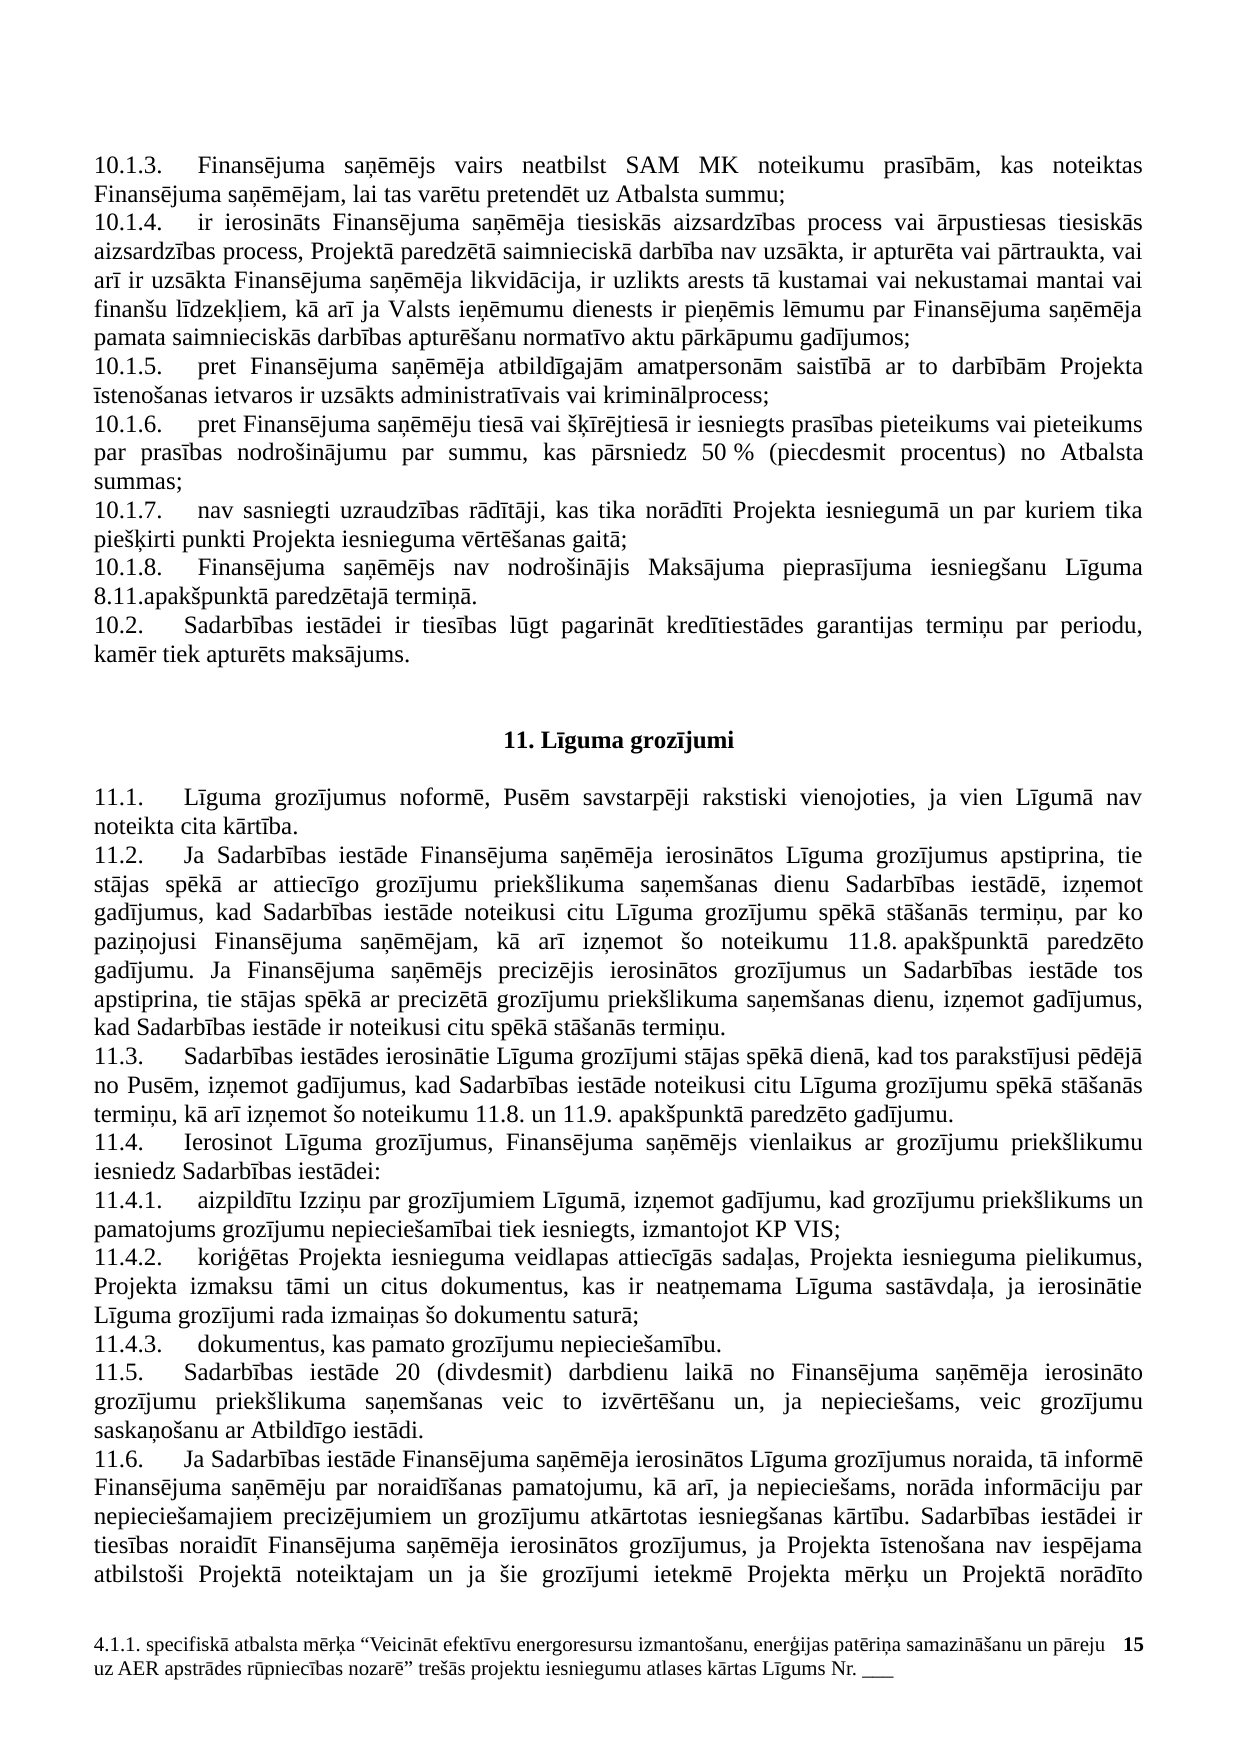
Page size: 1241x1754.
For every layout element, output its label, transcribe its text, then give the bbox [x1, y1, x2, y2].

list nav sasniegti uzraudzības rādītāji, kas tika norādīti Projekta iesniegumā un par kuriem tika piešķirti punkti Projekta iesnieguma vērtēšanas gaitā; [94, 495, 1144, 552]
list ir ierosināts Finansējuma saņēmēja tiesiskās aizsardzības process vai ārpustiesas tiesiskās aizsardzības process, Projektā paredzētā saimnieciskā darbība nav uzsākta, ir apturēta vai pārtraukta, vai arī ir uzsākta Finansējuma saņēmēja likvidācija, ir uzlikts arests tā kustamai vai nekustamai mantai vai finanšu līdzekļiem, kā arī ja Valsts ieņēmumu dienests ir pieņēmis lēmumu par Finansējuma saņēmēja pamata saimnieciskās darbības apturēšanu normatīvo aktu pārkāpumu gadījumos; [94, 207, 1144, 351]
list pret Finansējuma saņēmēja atbildīgajām amatpersonām saistībā ar to darbībām Projekta īstenošanas ietvaros ir uzsākts administratīvais vai kriminālprocess; [94, 351, 1144, 409]
list Finansējuma saņēmējs nav nodrošinājis Maksājuma pieprasījuma iesniegšanu Līguma 8.11.apakšpunktā paredzētajā termiņā. [94, 552, 1144, 610]
list koriģētas Projekta iesnieguma veidlapas attiecīgās sadaļas, Projekta iesnieguma pielikumus, Projekta izmaksu tāmi un citus dokumentus, kas ir neatņemama Līguma sastāvdaļa, ja ierosinātie Līguma grozījumi rada izmaiņas šo dokumentu saturā; [94, 1242, 1144, 1329]
list Finansējuma saņēmējs vairs neatbilst SAM MK noteikumu prasībām, kas noteiktas Finansējuma saņēmējam, lai tas varētu pretendēt uz Atbalsta summu; [94, 150, 1144, 207]
list Ja Sadarbības iestāde Finansējuma saņēmēja ierosinātos Līguma grozījumus apstiprina, tie stājas spēkā ar attiecīgo grozījumu priekšlikuma saņemšanas dienu Sadarbības iestādē, izņemot gadījumus, kad Sadarbības iestāde noteikusi citu Līguma grozījumu spēkā stāšanās termiņu, par ko paziņojusi Finansējuma saņēmējam, kā arī izņemot šo noteikumu 11.8. apakšpunktā paredzēto gadījumu. Ja Finansējuma saņēmējs precizējis ierosinātos grozījumus un Sadarbības iestāde tos apstiprina, tie stājas spēkā ar precizētā grozījumu priekšlikuma saņemšanas dienu, izņemot gadījumus, kad Sadarbības iestāde ir noteikusi citu spēkā stāšanās termiņu. [94, 840, 1144, 1041]
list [94, 1444, 1144, 1587]
list dokumentus, kas pamato grozījumu nepieciešamību. [94, 1329, 1144, 1357]
list Sadarbības iestādes ierosinātie Līguma grozījumi stājas spēkā dienā, kad tos parakstījusi pēdējā no Pusēm, izņemot gadījumus, kad Sadarbības iestāde noteikusi citu Līguma grozījumu spēkā stāšanās termiņu, kā arī izņemot šo noteikumu 11.8. un 11.9. apakšpunktā paredzēto gadījumu. [94, 1041, 1144, 1127]
list pret Finansējuma saņēmēju tiesā vai šķīrējtiesā ir iesniegts prasības pieteikums vai pieteikums par prasības nodrošinājumu par summu, kas pārsniedz 50 % (piecdesmit procentus) no Atbalsta summas; [94, 409, 1144, 495]
list Līguma grozījumus noformē, Pusēm savstarpēji rakstiski vienojoties, ja vien Līgumā nav noteikta cita kārtība. [94, 782, 1144, 840]
list Ierosinot Līguma grozījumus, Finansējuma saņēmējs vienlaikus ar grozījumu priekšlikumu iesniedz Sadarbības iestādei: [94, 1127, 1144, 1185]
list aizpildītu Izziņu par grozījumiem Līgumā, izņemot gadījumu, kad grozījumu priekšlikums un pamatojums grozījumu nepieciešamībai tiek iesniegts, izmantojot KP VIS; [94, 1185, 1144, 1242]
list Sadarbības iestādei ir tiesības lūgt pagarināt kredītiestādes garantijas termiņu par periodu, kamēr tiek apturēts maksājums. [94, 610, 1144, 667]
list Sadarbības iestāde 20 (divdesmit) darbdienu laikā no Finansējuma saņēmēja ierosināto grozījumu priekšlikuma saņemšanas veic to izvērtēšanu un, ja nepieciešams, veic grozījumu saskaņošanu ar Atbildīgo iestādi. [94, 1357, 1144, 1444]
list Līguma grozījumi [94, 725, 1144, 754]
